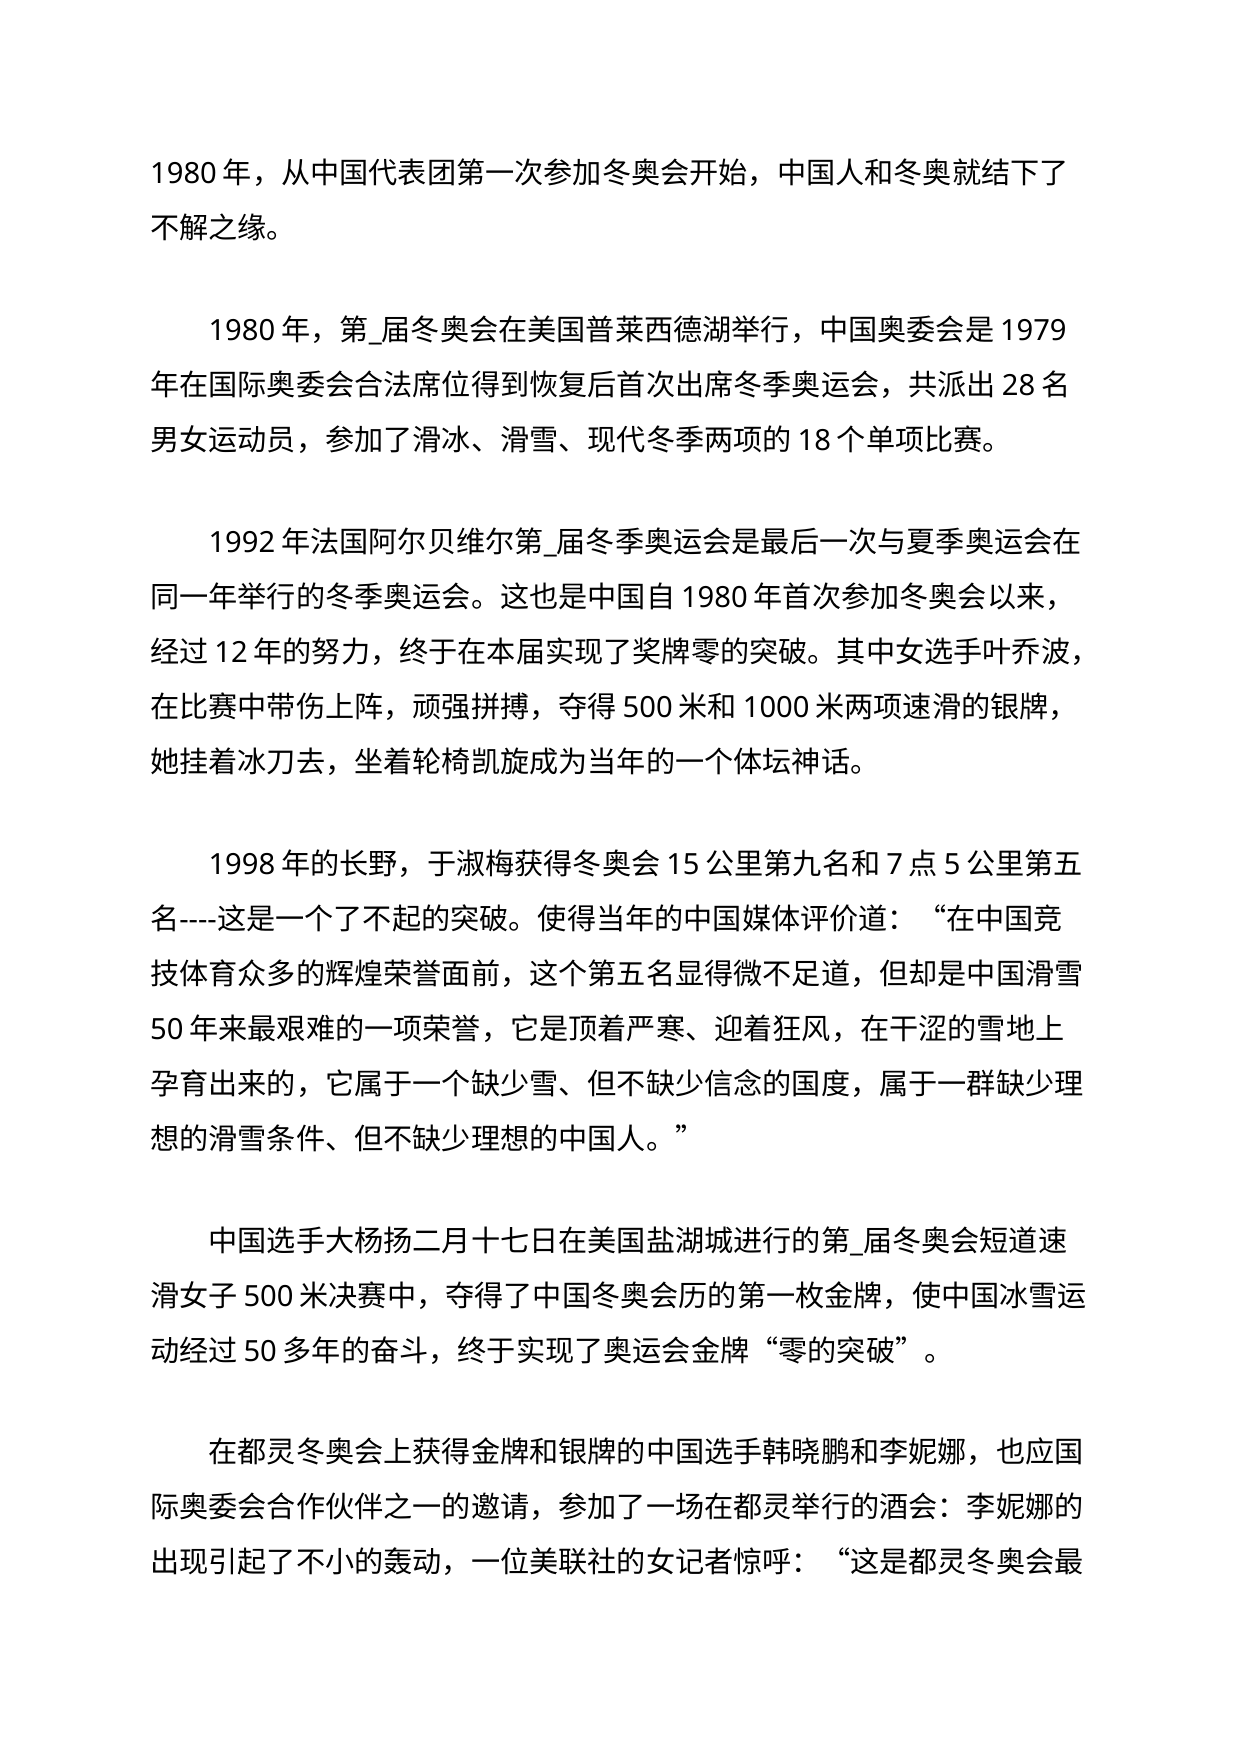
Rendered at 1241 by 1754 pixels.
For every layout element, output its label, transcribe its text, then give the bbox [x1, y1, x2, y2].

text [150, 150, 1090, 247]
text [150, 1429, 1090, 1581]
text 1980年，第_届冬奥会在美国普莱西德湖举行，中国奥委会是1979年在国际奥委会合法席位得到恢复后首次出席冬季奥运会，共派出28名男女运动员，参加了滑冰、滑雪、现代冬季两项的18个单项比赛。 [150, 307, 1090, 459]
text 1992年法国阿尔贝维尔第_届冬季奥运会是最后一次与夏季奥运会在同一年举行的冬季奥运会。这也是中国自1980年首次参加冬奥会以来，经过12年的努力，终于在本届实现了奖牌零的突破。其中女选手叶乔波，在比赛中带伤上阵，顽强拼搏，夺得500米和1000米两项速滑的银牌，她挂着冰刀去，坐着轮椅凯旋成为当年的一个体坛神话。 [150, 519, 1090, 781]
text 中国选手大杨扬二月十七日在美国盐湖城进行的第_届冬奥会短道速滑女子500米决赛中，夺得了中国冬奥会历的第一枚金牌，使中国冰雪运动经过50多年的奋斗，终于实现了奥运会金牌“零的突破”。 [150, 1217, 1090, 1369]
text 1998年的长野，于淑梅获得冬奥会15公里第九名和7点5公里第五名----这是一个了不起的突破。使得当年的中国媒体评价道：“在中国竞技体育众多的辉煌荣誉面前，这个第五名显得微不足道，但却是中国滑雪50年来最艰难的一项荣誉，它是顶着严寒、迎着狂风，在干涩的雪地上孕育出来的，它属于一个缺少雪、但不缺少信念的国度，属于一群缺少理想的滑雪条件、但不缺少理想的中国人。” [150, 841, 1090, 1158]
